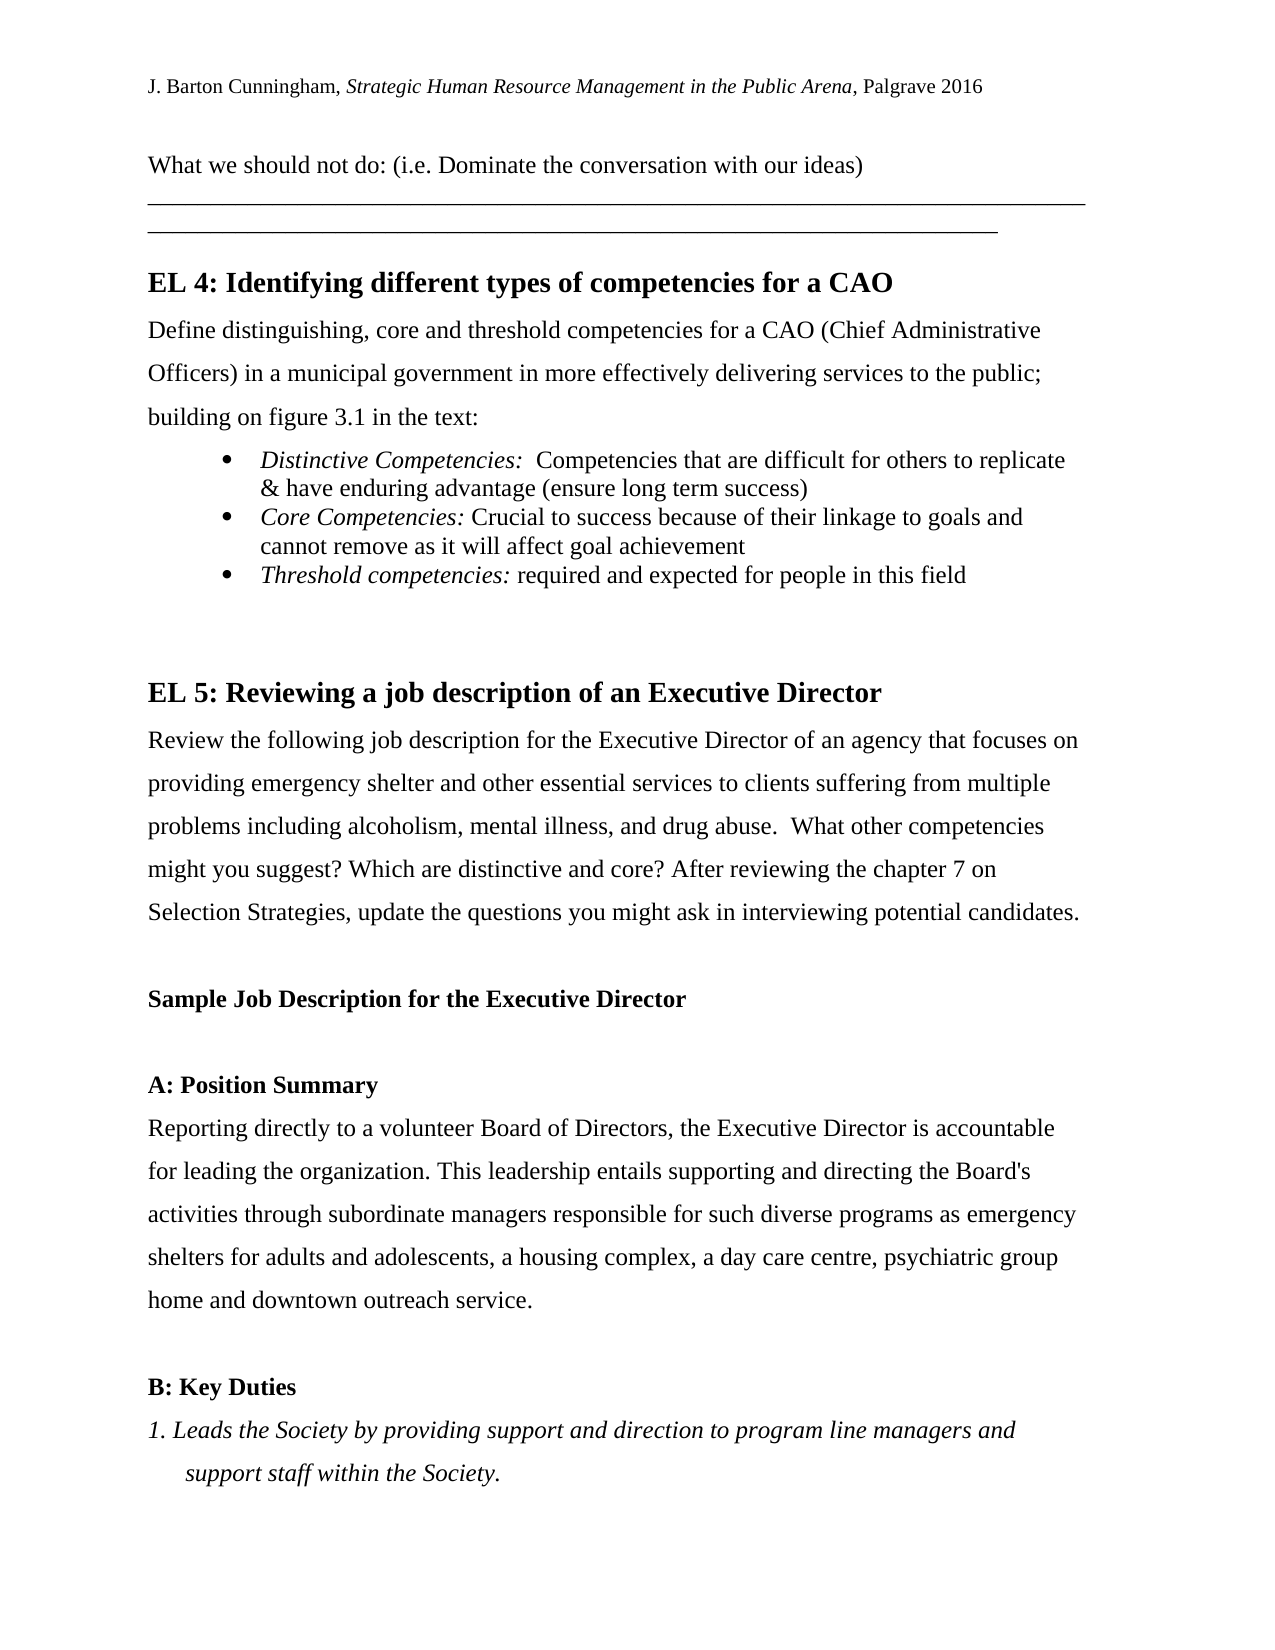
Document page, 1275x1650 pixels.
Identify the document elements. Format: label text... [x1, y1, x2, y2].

subtitle EL 5: Reviewing a job description of an Executive Director [148, 675, 1087, 708]
list Distinctive Competencies: Competencies that are difficult for others to replicate & have enduring advantage (ensure long term success) [223, 445, 1087, 502]
subtitle EL 4: Identifying different types of competencies for a CAO [148, 265, 1087, 298]
text Define distinguishing, core and threshold competencies for a CAO (Chief Administrative Officers) in a municipal government in more effectively delivering services to the public; building on figure 3.1 in the text: [148, 315, 1087, 430]
text B: Key Duties [148, 1372, 1087, 1401]
text Reporting directly to a volunteer Board of Directors, the Executive Director is accountable for leading the organization. This leadership entails supporting and directing the Board's activities through subordinate managers responsible for such diverse programs as emergency shelters for adults and adolescents, a housing complex, a day care centre, psychiatric group home and downtown outreach service. [148, 1113, 1087, 1314]
text Review the following job description for the Executive Director of an agency that focuses on providing emergency shelter and other essential services to clients suffering from multiple problems including alcoholism, mental illness, and drug abuse. What other competencies might you suggest? Which are distinctive and core? After reviewing the chapter 7 on Selection Strategies, update the questions you might ask in interviewing potential candidates. [148, 725, 1087, 926]
text What we should not do: (i.e. Dominate the conversation with our ideas) _______________________________________________________________________________________________________________________________________________ [148, 150, 1087, 236]
list Threshold competencies: required and expected for people in this field [223, 560, 1087, 588]
text Sample Job Description for the Executive Director [148, 984, 1087, 1012]
text 1. Leads the Society by providing support and direction to program line managers and support staff within the Society. [148, 1415, 1087, 1487]
list Core Competencies: Crucial to success because of their linkage to goals and cannot remove as it will affect goal achievement [223, 502, 1087, 560]
text A: Position Summary [148, 1070, 1087, 1099]
